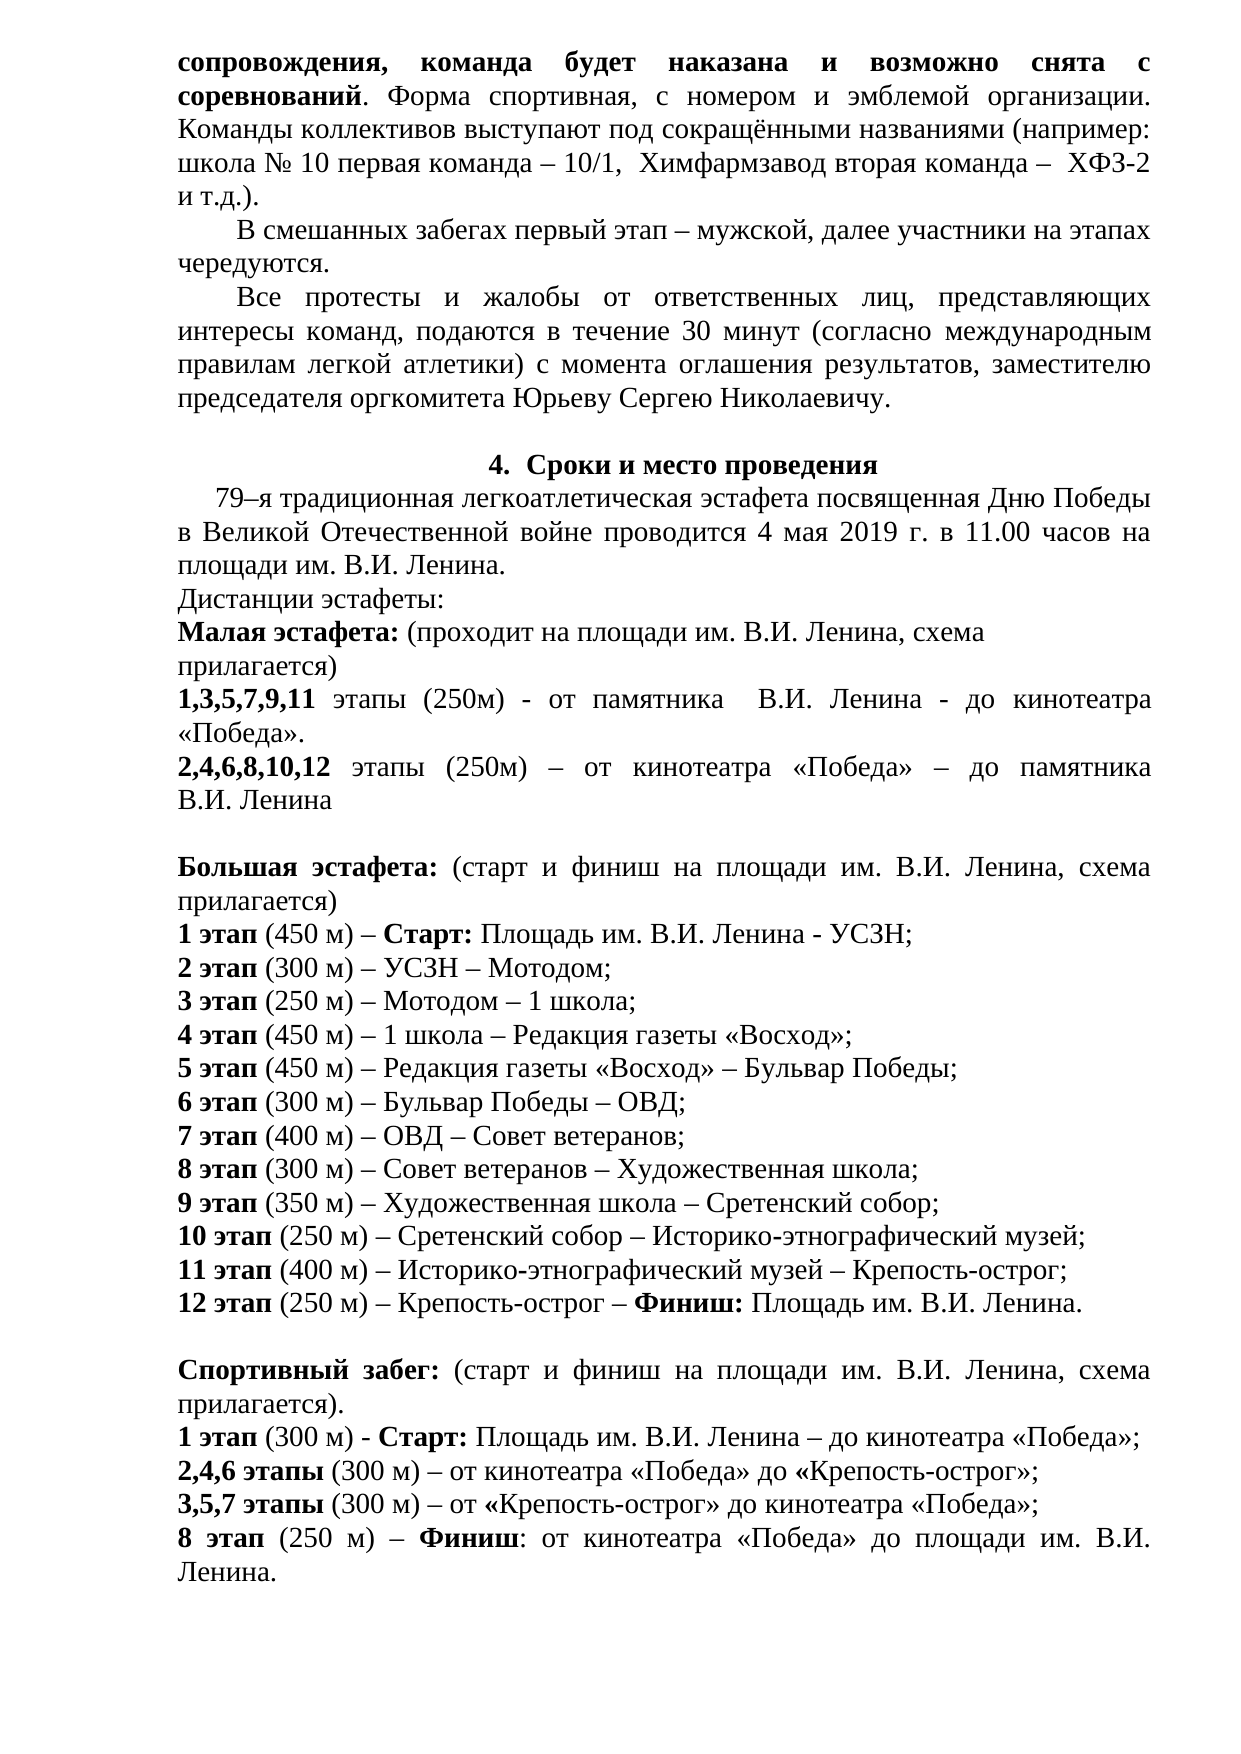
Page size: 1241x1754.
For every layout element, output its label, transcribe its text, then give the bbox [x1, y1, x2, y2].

text Спортивный забег: (старт и финиш на площади им. В.И. Ленина, схема прилагается). [177, 1352, 1152, 1419]
text 3 этап () – Мотодом – 1 школа; [177, 983, 1152, 1017]
text 8 этап (250 м) – Финиш: от кинотеатра «Победа» до площади им. В.И. Ленина. [177, 1520, 1152, 1587]
text 79–я традиционная легкоатлетическая эстафета посвященная Дню Победы в Великой Отечественной войне проводится 4 мая 2019 г. в 11.00 часов на площади им. В.И. Ленина. [177, 480, 1152, 581]
text 2,4,6,8,10,12 этапы (250м) – от кинотеатра «Победа» – до памятника В.И. Ленина [177, 749, 1152, 816]
text 11 этап () – Историко-этнографический музей – Крепость-острог; [177, 1252, 1152, 1285]
text 10 этап () – Сретенский собор – Историко-этнографический музей; [177, 1218, 1152, 1252]
text Большая эстафета: (старт и финиш на площади им. В.И. Ленина, схема прилагается) [177, 849, 1152, 916]
list Сроки и место проведения [215, 447, 1152, 480]
text 9 этап () – Художественная школа – Сретенский собор; [177, 1185, 1152, 1218]
text 8 этап () – Совет ветеранов – Художественная школа; [177, 1151, 1152, 1185]
text Малая эстафета: (проходит на площади им. В.И. Ленина, схема прилагается) [177, 614, 1152, 682]
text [177, 44, 1152, 212]
text 3,5,7 этапы (300 м) – от «Крепость-острог» до кинотеатра «Победа»; [177, 1487, 1152, 1520]
text 1,3,5,7,9,11 этапы (250м) - от памятника В.И. Ленина - до кинотеатра «Победа». [177, 682, 1152, 749]
text 4 этап () – 1 школа – Редакция газеты «Восход»; [177, 1017, 1152, 1051]
text В смешанных забегах первый этап – мужской, далее участники на этапах чередуются. [177, 212, 1152, 279]
text Все протесты и жалобы от ответственных лиц, представляющих интересы команд, подаются в течение 30 минут (согласно международным правилам легкой атлетики) с момента оглашения результатов, заместителю председателя оргкомитета Юрьеву Сергею Николаевичу. [177, 279, 1152, 413]
text 6 этап () – Бульвар Победы – ОВД; [177, 1084, 1152, 1118]
text 2 этап () – УСЗН – Мотодом;угла ул. Гвардия и ул. Советская [177, 950, 1152, 983]
text 1 этап () – Старт: Площадь им. В.И. Ленина - УСЗН; [177, 916, 1152, 950]
text 1 этап (300 м) - Старт: Площадь им. В.И. Ленина – до кинотеатра «Победа»; [177, 1419, 1152, 1453]
text 5 этап () – Редакция газеты «Восход» – Бульвар Победы; [177, 1051, 1152, 1084]
text Дистанции эстафеты: [177, 581, 1152, 614]
text 12 этап () – Крепость-острог – Финиш: Площадь им. В.И. Ленина. [177, 1285, 1152, 1319]
text 2,4,6 этапы (300 м) – от кинотеатра «Победа» до «Крепость-острог»; [177, 1453, 1152, 1487]
text 7 этап () – ОВД – Совет ветеранов; [177, 1118, 1152, 1151]
